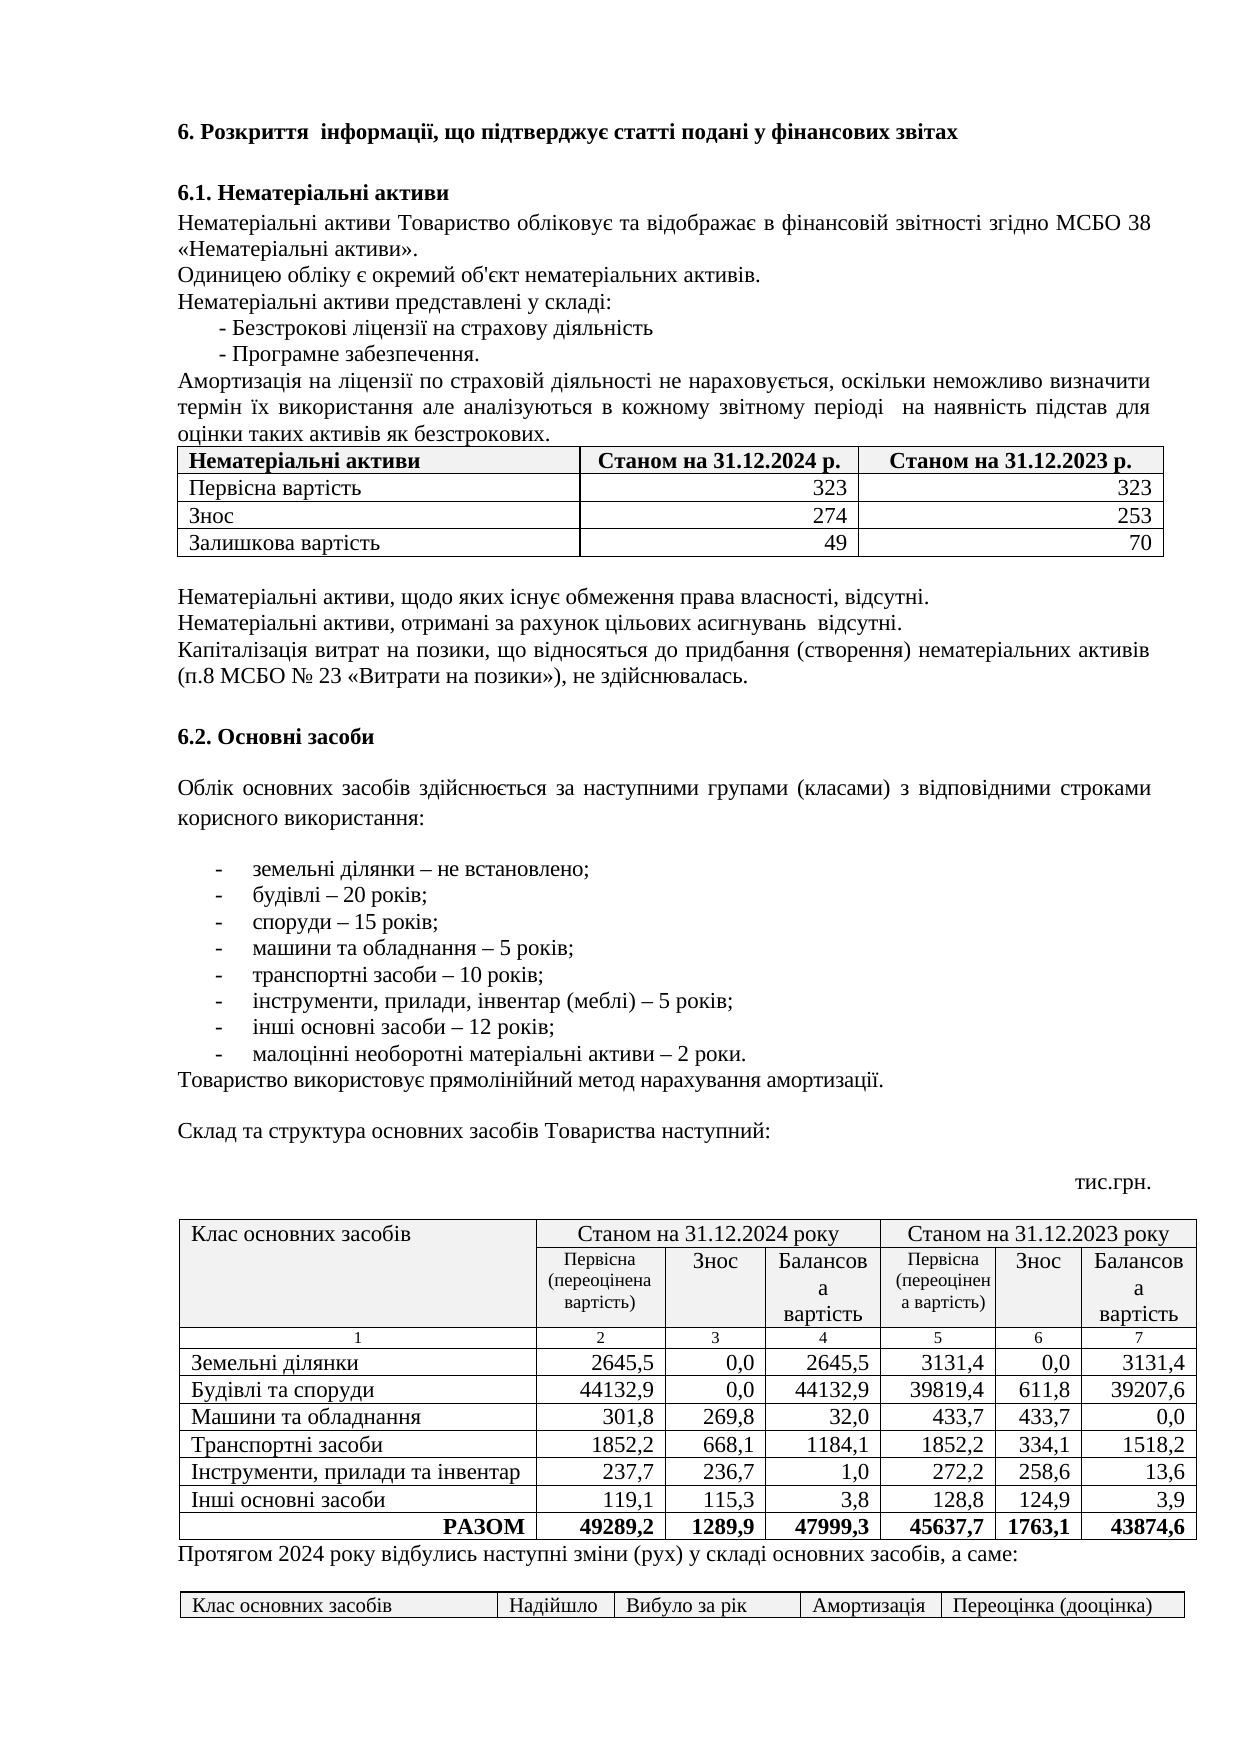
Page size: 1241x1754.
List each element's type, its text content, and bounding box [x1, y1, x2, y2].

table_cell 0,0 [996, 1349, 1081, 1375]
table_cell 433,7 [881, 1404, 995, 1430]
table_header Переоцінка (дооцінка) [942, 1593, 1184, 1617]
table_cell 3,9 [1082, 1486, 1196, 1512]
table_cell 128,8 [881, 1486, 995, 1512]
table_cell 611,8 [996, 1376, 1081, 1402]
table_cell 1289,9 [666, 1513, 765, 1539]
table_cell 3131,4 [881, 1349, 995, 1375]
table_cell 323 [859, 474, 1163, 501]
table_cell 1763,1 [996, 1513, 1081, 1539]
text Нематеріальні активи Товариство обліковує та відображає в фінансовій звітності згідно МСБО 38 «Нематеріальні активи». [177, 209, 1152, 261]
table_cell 45637,7 [881, 1513, 995, 1539]
table_cell 124,9 [996, 1486, 1081, 1512]
text Нематеріальні активи представлені у складі: [177, 288, 1152, 314]
table_cell 39819,4 [881, 1376, 995, 1402]
table_cell Первісна (переоцінена вартість) [537, 1248, 665, 1327]
table_cell 334,1 [996, 1431, 1081, 1457]
table_header Клас основних засобів [180, 1220, 536, 1327]
text 6.2. Основні засоби [177, 723, 1152, 749]
table_cell 39207,6 [1082, 1376, 1196, 1402]
table_cell 7 [1082, 1328, 1196, 1348]
table_cell 1852,2 [881, 1431, 995, 1457]
table_cell Машини та обладнання [180, 1404, 536, 1430]
table_cell 301,8 [537, 1404, 665, 1430]
table_cell 6 [996, 1328, 1081, 1348]
table_cell РАЗОМ [180, 1513, 536, 1539]
table_header Амортизація за рік [801, 1593, 941, 1617]
table_cell 253 [859, 502, 1163, 528]
table_cell 1,0 [766, 1458, 880, 1484]
table_cell 115,3 [666, 1486, 765, 1512]
table_cell 2 [537, 1328, 665, 1348]
table_cell Знос [666, 1248, 765, 1327]
table_cell 3 [666, 1328, 765, 1348]
table_cell Земельні ділянки [180, 1349, 536, 1375]
table_cell 0,0 [1082, 1404, 1196, 1430]
table_cell 433,7 [996, 1404, 1081, 1430]
table_cell 269,8 [666, 1404, 765, 1430]
table_cell Знос [996, 1248, 1081, 1327]
table_cell 1518,2 [1082, 1431, 1196, 1457]
table_cell 3131,4 [1082, 1349, 1196, 1375]
table_cell 44132,9 [766, 1376, 880, 1402]
table_header Станом на 31.12.2024 р. [581, 447, 858, 473]
table_cell 323 [581, 474, 858, 501]
table_cell Інструменти, прилади та інвентар [180, 1458, 536, 1484]
table_cell 47999,3 [766, 1513, 880, 1539]
text Одиницею обліку є окремий об'єкт нематеріальних активів. [177, 261, 1152, 288]
table_cell 1184,1 [766, 1431, 880, 1457]
table_cell Балансова вартість [1082, 1248, 1196, 1327]
table_cell 49289,2 [537, 1513, 665, 1539]
table_cell 5 [881, 1328, 995, 1348]
table_cell 1 [180, 1328, 536, 1348]
table_cell 43874,6 [1082, 1513, 1196, 1539]
text Нематеріальні активи, отримані за рахунок цільових асигнувань відсутні. [177, 609, 1152, 636]
text 6. Розкриття інформації, що підтверджує статті подані у фінансових звітах [177, 118, 1152, 144]
table_cell 236,7 [666, 1458, 765, 1484]
text Протягом 2024 року відбулись наступні зміни (рух) у складі основних засобів, а саме: [177, 1540, 1152, 1567]
table_cell 119,1 [537, 1486, 665, 1512]
list споруди – 15 років; [215, 908, 1152, 934]
table_cell Балансова вартість [766, 1248, 880, 1327]
list машини та обладнання – 5 років; [215, 934, 1152, 961]
table_cell 44132,9 [537, 1376, 665, 1402]
table_cell 49 [581, 529, 858, 556]
text Склад та структура основних засобів Товариства наступний: [177, 1117, 1152, 1143]
table_cell 1852,2 [537, 1431, 665, 1457]
list інші основні засоби – 12 років; [215, 1013, 1152, 1040]
table_header Нематеріальні активи [178, 447, 579, 473]
list малоцінні необоротні матеріальні активи – 2 роки. [215, 1040, 1152, 1066]
table_header Вибуло за рік [615, 1593, 800, 1617]
list транспортні засоби – 10 років; [215, 961, 1152, 987]
table_cell 0,0 [666, 1376, 765, 1402]
table_cell 2645,5 [766, 1349, 880, 1375]
table_cell 13,6 [1082, 1458, 1196, 1484]
text - Програмне забезпечення. [177, 341, 1152, 367]
table_header Станом на 31.12.2023 року [881, 1220, 1196, 1247]
text Капіталізація витрат на позики, що відносяться до придбання (створення) нематеріальних активів (п.8 МСБО № 23 «Витрати на позики»), не здійснювалась. [177, 636, 1152, 688]
table_cell 274 [581, 502, 858, 528]
text Облік основних засобів здійснюється за наступними групами (класами) з відповідними строками корисного використання: [177, 774, 1152, 831]
table_cell Первісна вартість [178, 474, 579, 501]
table_cell Будівлі та споруди [180, 1376, 536, 1402]
table_cell 4 [766, 1328, 880, 1348]
table_header Станом на 31.12.2024 року [537, 1220, 880, 1247]
table_cell 272,2 [881, 1458, 995, 1484]
table_cell Первісна (переоцінена вартість) [881, 1248, 995, 1327]
table_cell 32,0 [766, 1404, 880, 1430]
text тис.грн. [177, 1168, 1152, 1194]
table_cell Транспортні засоби [180, 1431, 536, 1457]
table_cell 0,0 [666, 1349, 765, 1375]
table_cell 668,1 [666, 1431, 765, 1457]
table_cell Залишкова вартість [178, 529, 579, 556]
list інструменти, прилади, інвентар (меблі) – 5 років; [215, 987, 1152, 1013]
table_cell Інші основні засоби [180, 1486, 536, 1512]
table_cell 258,6 [996, 1458, 1081, 1484]
text Нематеріальні активи, щодо яких існує обмеження права власності, відсутні. [177, 583, 1152, 609]
text Товариство використовує прямолінійний метод нарахування амортизації. [177, 1066, 1152, 1092]
table_cell 3,8 [766, 1486, 880, 1512]
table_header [181, 1593, 497, 1617]
table_cell 237,7 [537, 1458, 665, 1484]
table_header Надійшло за рік [498, 1593, 614, 1617]
table_cell 2645,5 [537, 1349, 665, 1375]
table_cell Знос [178, 502, 579, 528]
text - Безстрокові ліцензії на страхову діяльність [177, 314, 1152, 341]
text 6.1. Нематеріальні активи [177, 178, 1152, 205]
list земельні ділянки – не встановлено; [215, 855, 1152, 882]
list будівлі – 20 років; [215, 882, 1152, 908]
table_cell 70 [859, 529, 1163, 556]
text Амортизація на ліцензії по страховій діяльності не нараховується, оскільки неможливо визначити термін їх використання але аналізуються в кожному звітному періоді на наявність підстав для оцінки таких активів як безстрокових. [177, 367, 1152, 446]
table_header Станом на 31.12.2023 р. [859, 447, 1163, 473]
